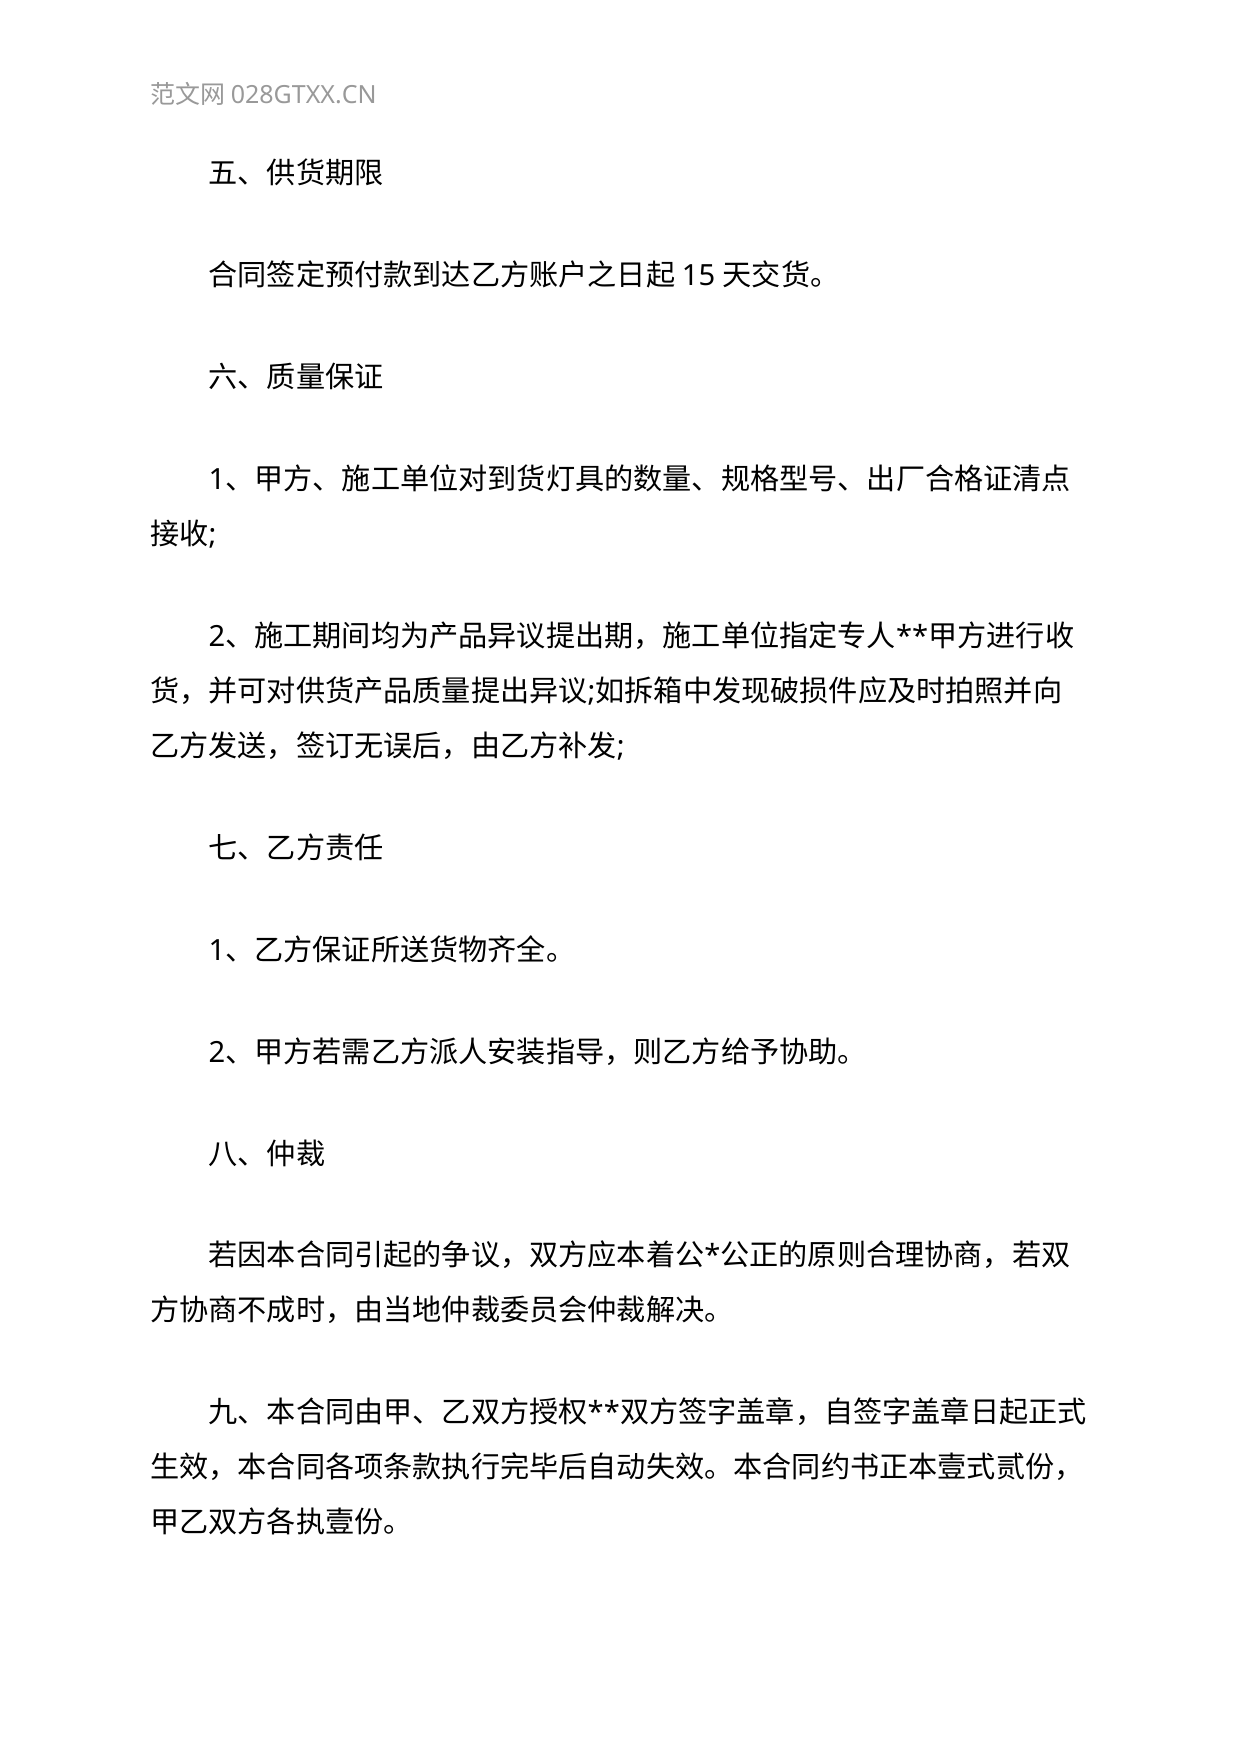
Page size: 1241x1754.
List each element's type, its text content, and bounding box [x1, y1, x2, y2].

text 合同签定预付款到达乙方账户之日起 15 天交货。 [150, 252, 1090, 294]
text 八、仲裁 [150, 1130, 1090, 1172]
text 五、供货期限 [150, 150, 1090, 192]
text 2、甲方若需乙方派人安装指导，则乙方给予协助。 [150, 1028, 1090, 1071]
text 七、乙方责任 [150, 824, 1090, 867]
text 九、本合同由甲、乙双方授权**双方签字盖章，自签字盖章日起正式生效，本合同各项条款执行完毕后自动失效。本合同约书正本壹式贰份，甲乙双方各执壹份。 [150, 1389, 1090, 1541]
text 六、质量保证 [150, 354, 1090, 396]
text 1、甲方、施工单位对到货灯具的数量、规格型号、出厂合格证清点接收; [150, 456, 1090, 553]
text 若因本合同引起的争议，双方应本着公*公正的原则合理协商，若双方协商不成时，由当地仲裁委员会仲裁解决。 [150, 1232, 1090, 1329]
text 2、施工期间均为产品异议提出期，施工单位指定专人**甲方进行收货，并可对供货产品质量提出异议;如拆箱中发现破损件应及时拍照并向乙方发送，签订无误后，由乙方补发; [150, 612, 1090, 765]
text 1、乙方保证所送货物齐全。 [150, 926, 1090, 969]
